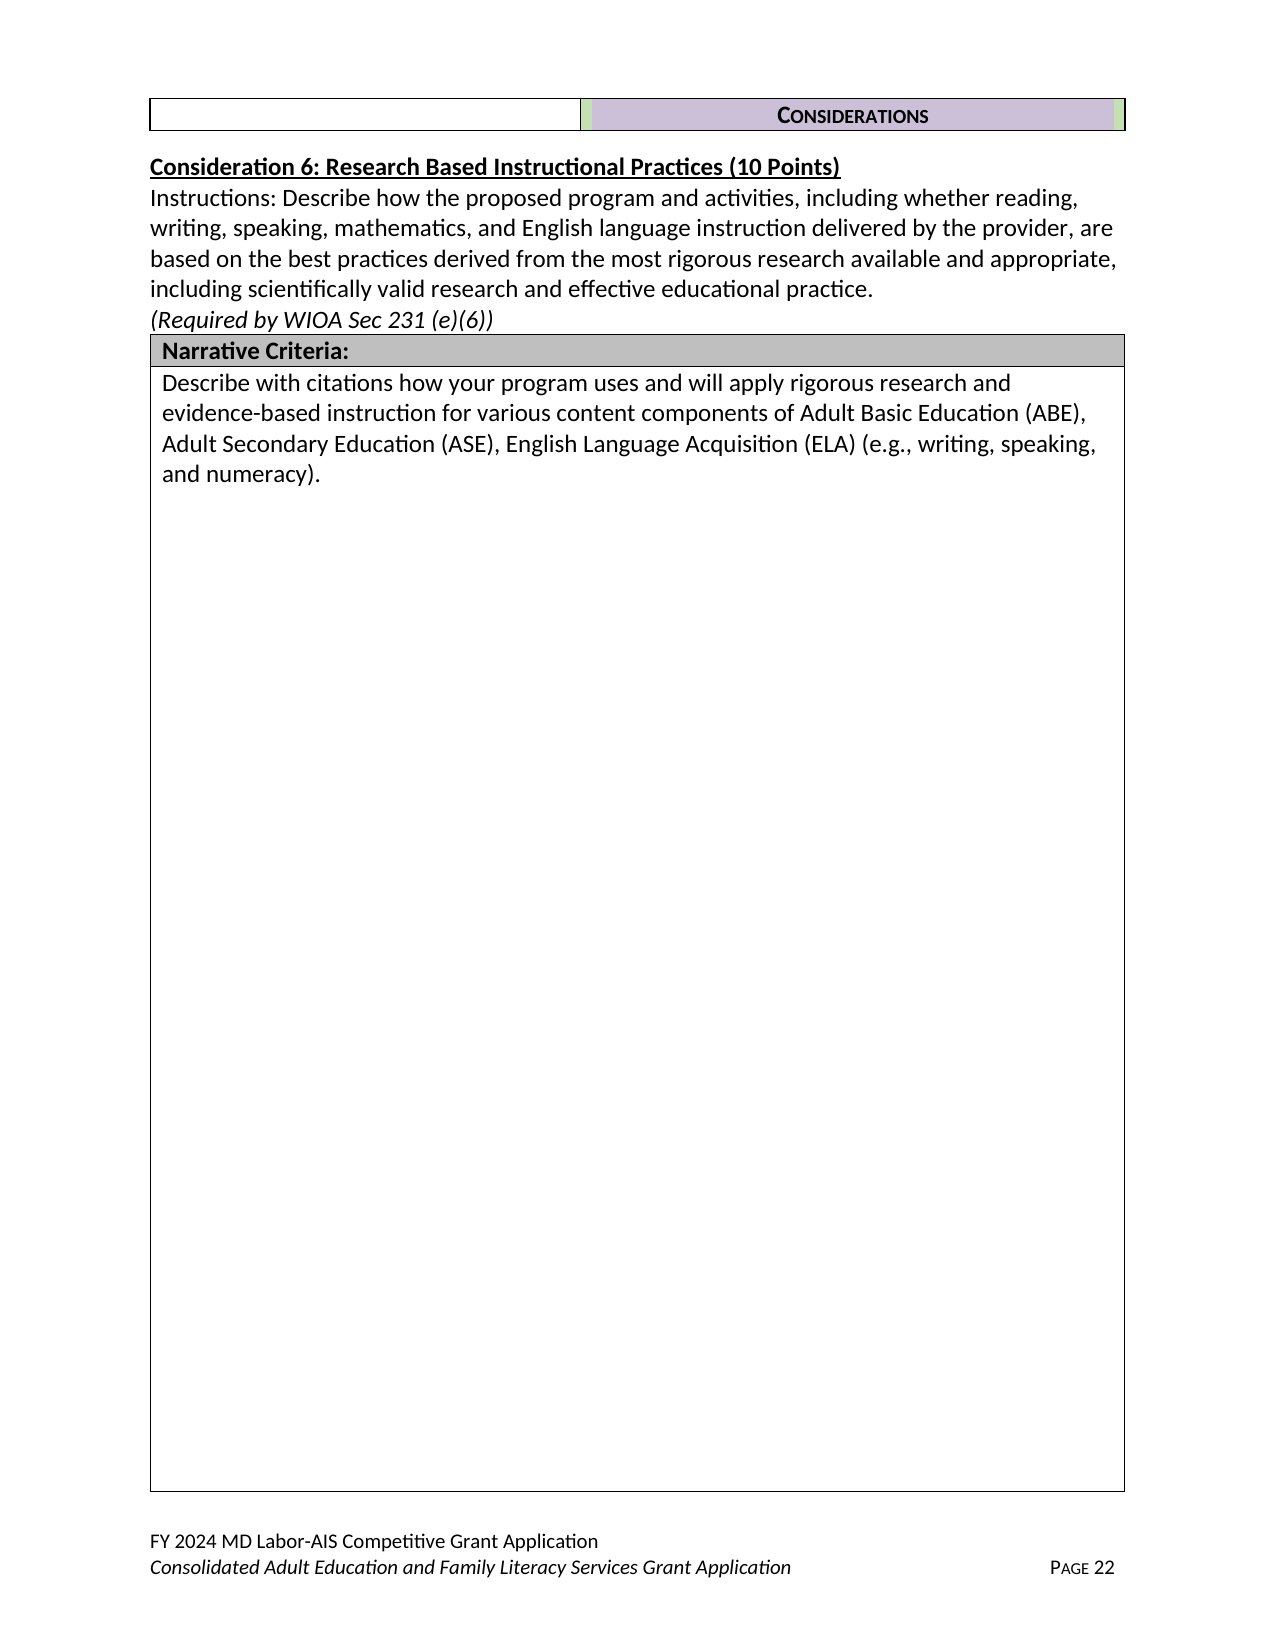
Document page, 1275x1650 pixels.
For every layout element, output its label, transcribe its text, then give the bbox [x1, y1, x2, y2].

text (Required by WIOA Sec 231 (e)(6)) [150, 304, 1125, 334]
text Instructions: Describe how the proposed program and activities, including whether reading, writing, speaking, mathematics, and English language instruction delivered by the provider, are based on the best practices derived from the most rigorous research available and appropriate, including scientifically valid research and effective educational practice. [150, 182, 1125, 304]
table_header Narrative Criteria: [151, 335, 1124, 366]
table_cell Describe with citations how your program uses and will apply rigorous research and evidence-based instruction for various content components of Adult Basic Education (ABE), Adult Secondary Education (ASE), English Language Acquisition (ELA) (e.g., writing, speaking, and numeracy). [151, 367, 1124, 1491]
text Consideration 6: Research Based Instructional Practices (10 Points) [150, 151, 1125, 182]
